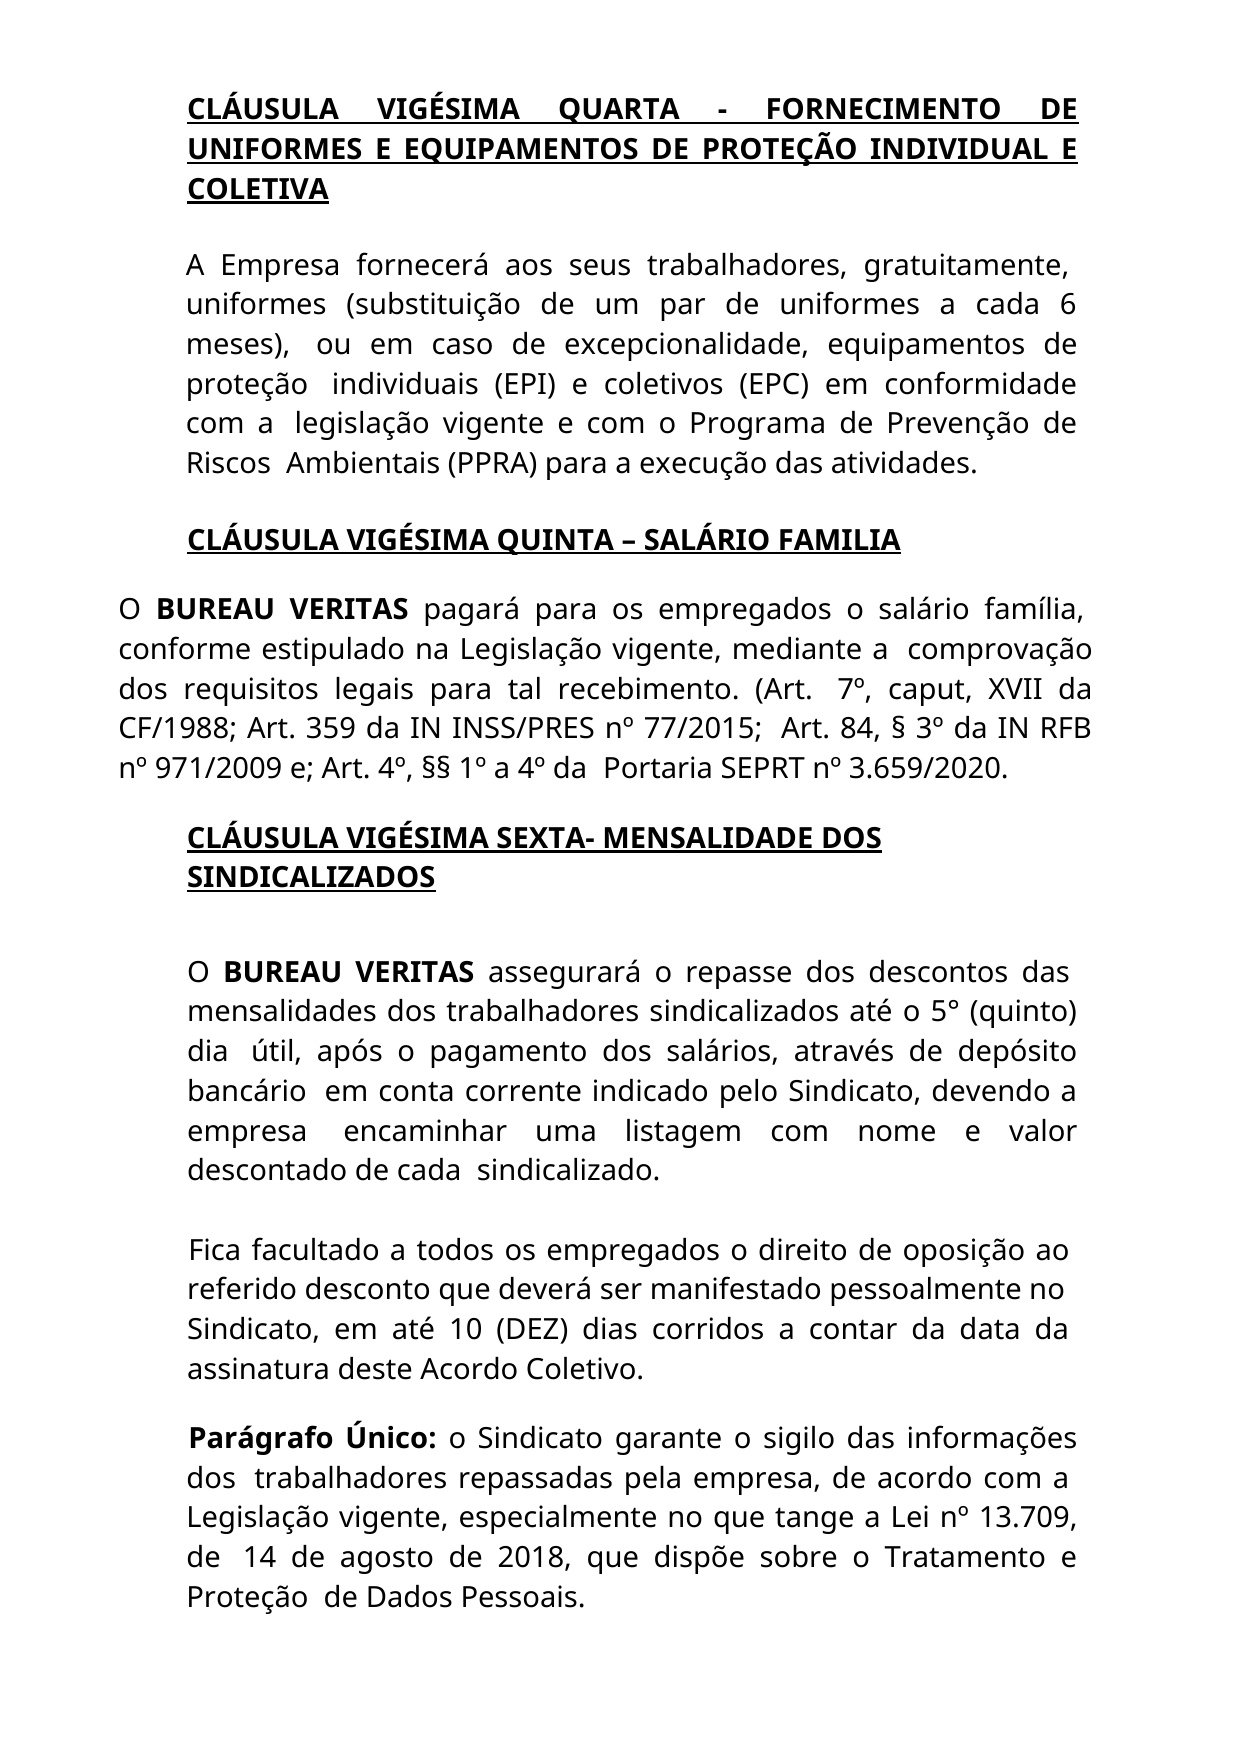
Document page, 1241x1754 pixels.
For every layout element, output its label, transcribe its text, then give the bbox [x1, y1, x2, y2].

text CLÁUSULA VIGÉSIMA QUARTA - FORNECIMENTO DE UNIFORMES E EQUIPAMENTOS DE PROTEÇÃO INDIVIDUAL E COLETIVA [187, 89, 1078, 122]
text CLÁUSULA VIGÉSIMA QUARTA - FORNECIMENTO DE UNIFORMES E EQUIPAMENTOS DE PROTEÇÃO INDIVIDUAL E COLETIVA [187, 164, 1078, 208]
text O BUREAU VERITAS assegurará o repasse dos descontos das mensalidades dos trabalhadores sindicalizados até o 5° (quinto) dia útil, após o pagamento dos salários, através de depósito bancário em conta corrente indicado pelo Sindicato, devendo a empresa encaminhar uma listagem com nome e valor descontado de cada sindicalizado. [187, 951, 1078, 1189]
text Parágrafo Único: o Sindicato garante o sigilo das informações dos trabalhadores repassadas pela empresa, de acordo com a Legislação vigente, especialmente no que tange a Lei nº 13.709, de 14 de agosto de 2018, que dispõe sobre o Tratamento e Proteção de Dados Pessoais. [186, 1417, 1078, 1616]
text O BUREAU VERITAS pagará para os empregados o salário família, conforme estipulado na Legislação vigente, mediante a comprovação dos requisitos legais para tal recebimento. (Art. 7º, caput, XVII da CF/1988; Art. 359 da IN INSS/PRES nº 77/2015; Art. 84, § 3º da IN RFB nº 971/2009 e; Art. 4º, §§ 1º a 4º da Portaria SEPRT nº 3.659/2020. [118, 588, 1093, 787]
text CLÁUSULA VIGÉSIMA QUINTA – SALÁRIO FAMILIA [187, 519, 1078, 558]
text Fica facultado a todos os empregados o direito de oposição ao referido desconto que deverá ser manifestado pessoalmente no Sindicato, em até 10 (DEZ) dias corridos a contar da data da assinatura deste Acordo Coletivo. [187, 1229, 1078, 1388]
text CLÁUSULA VIGÉSIMA SEXTA- MENSALIDADE DOS SINDICALIZADOS [187, 817, 1078, 896]
text CLÁUSULA VIGÉSIMA QUARTA - FORNECIMENTO DE UNIFORMES E EQUIPAMENTOS DE PROTEÇÃO INDIVIDUAL E COLETIVA [187, 124, 1078, 162]
text A Empresa fornecerá aos seus trabalhadores, gratuitamente, uniformes (substituição de um par de uniformes a cada 6 meses), ou em caso de excepcionalidade, equipamentos de proteção individuais (EPI) e coletivos (EPC) em conformidade com a legislação vigente e com o Programa de Prevenção de Riscos Ambientais (PPRA) para a execução das atividades. [186, 244, 1078, 482]
